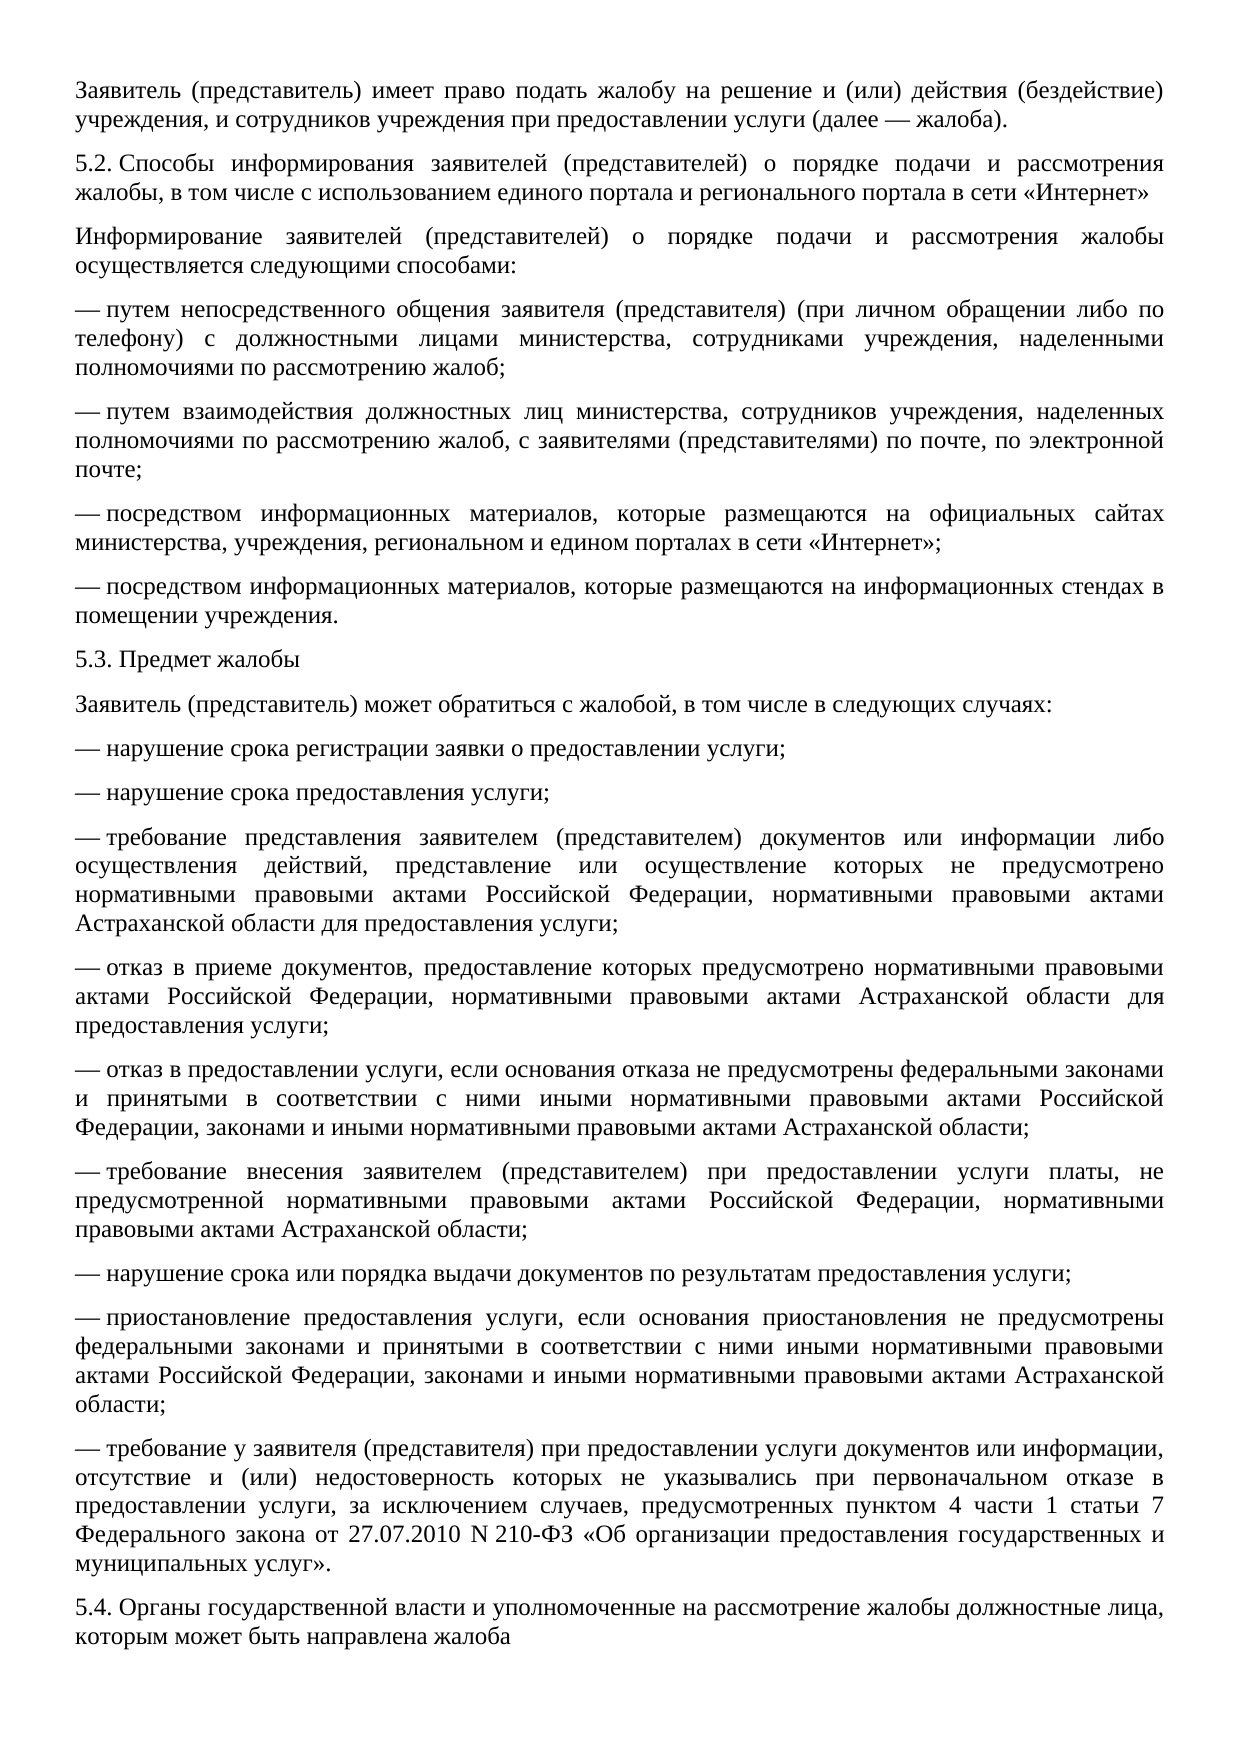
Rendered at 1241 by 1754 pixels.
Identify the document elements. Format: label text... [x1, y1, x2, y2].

text — нарушение срока предоставления услуги; [75, 777, 1165, 806]
text 5.2. Способы информирования заявителей (представителей) о порядке подачи и рассмотрения жалобы, в том числе с использованием единого портала и регионального портала в сети «Интернет» [75, 148, 1165, 206]
text Информирование заявителей (представителей) о порядке подачи и рассмотрения жалобы осуществляется следующими способами: [75, 221, 1165, 279]
text — требование представления заявителем (представителем) документов или информации либо осуществления действий, представление или осуществление которых не предусмотрено нормативными правовыми актами Российской Федерации, нормативными правовыми актами Астраханской области для предоставления услуги; [75, 822, 1165, 937]
text — путем взаимодействия должностных лиц министерства, сотрудников учреждения, наделенных полномочиями по рассмотрению жалоб, с заявителями (представителями) по почте, по электронной почте; [75, 396, 1165, 482]
text — посредством информационных материалов, которые размещаются на информационных стендах в помещении учреждения. [75, 571, 1165, 629]
text — нарушение срока или порядка выдачи документов по результатам предоставления услуги; [75, 1258, 1165, 1287]
text — приостановление предоставления услуги, если основания приостановления не предусмотрены федеральными законами и принятыми в соответствии с ними иными нормативными правовыми актами Российской Федерации, законами и иными нормативными правовыми актами Астраханской области; [75, 1302, 1165, 1417]
text — отказ в приеме документов, предоставление которых предусмотрено нормативными правовыми актами Российской Федерации, нормативными правовыми актами Астраханской области для предоставления услуги; [75, 952, 1165, 1039]
text — путем непосредственного общения заявителя (представителя) (при личном обращении либо по телефону) с должностными лицами министерства, сотрудниками учреждения, наделенными полномочиями по рассмотрению жалоб; [75, 294, 1165, 381]
text — нарушение срока регистрации заявки о предоставлении услуги; [75, 733, 1165, 762]
text 5.3. Предмет жалобы [75, 644, 1165, 673]
text — посредством информационных материалов, которые размещаются на официальных сайтах министерства, учреждения, региональном и едином порталах в сети «Интернет»; [75, 498, 1165, 556]
text 5.4. Органы государственной власти и уполномоченные на рассмотрение жалобы должностные лица, которым может быть направлена жалоба [75, 1592, 1165, 1650]
text — требование внесения заявителем (представителем) при предоставлении услуги платы, не предусмотренной нормативными правовыми актами Российской Федерации, нормативными правовыми актами Астраханской области; [75, 1156, 1165, 1242]
text Заявитель (представитель) может обратиться с жалобой, в том числе в следующих случаях: [75, 689, 1165, 717]
text — отказ в предоставлении услуги, если основания отказа не предусмотрены федеральными законами и принятыми в соответствии с ними иными нормативными правовыми актами Российской Федерации, законами и иными нормативными правовыми актами Астраханской области; [75, 1054, 1165, 1141]
text — требование у заявителя (представителя) при предоставлении услуги документов или информации, отсутствие и (или) недостоверность которых не указывались при первоначальном отказе в предоставлении услуги, за исключением случаев, предусмотренных пунктом 4 части 1 статьи 7 Федерального закона от 27.07.2010 N 210-ФЗ «Об организации предоставления государственных и муниципальных услуг». [75, 1433, 1165, 1577]
text Заявитель (представитель) имеет право подать жалобу на решение и (или) действия (бездействие) учреждения, и сотрудников учреждения при предоставлении услуги (далее — жалоба). [75, 75, 1165, 132]
